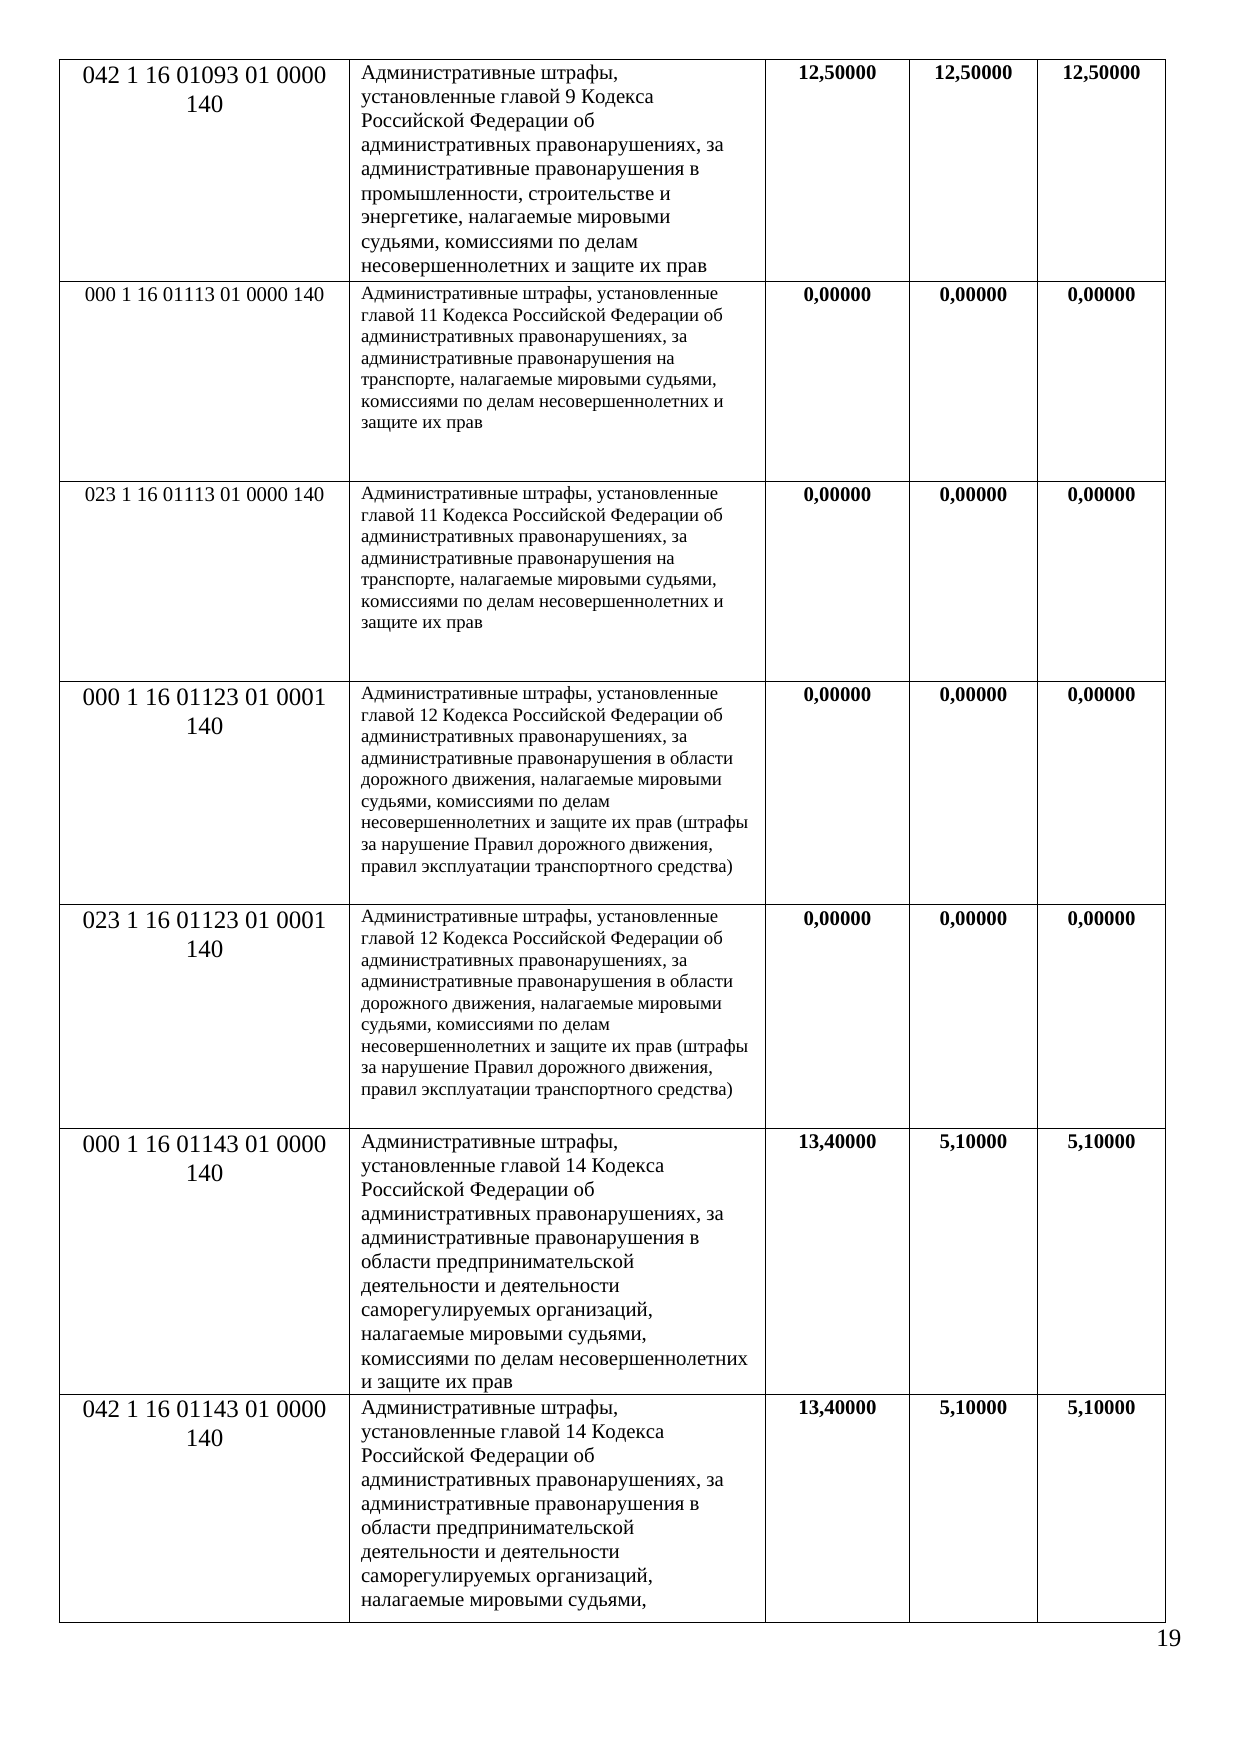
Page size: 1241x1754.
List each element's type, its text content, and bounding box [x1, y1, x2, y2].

table_cell 12,50000 [910, 60, 1037, 281]
table_cell 13,40000 [766, 1129, 909, 1393]
table_cell 000 1 16 01113 01 0000 140 [60, 282, 349, 481]
table_cell Административные штрафы, установленные главой 12 Кодекса Российской Федерации об административных правонарушениях, за административные правонарушения в области дорожного движения, налагаемые мировыми судьями, комиссиями по делам несовершеннолетних и защите их прав (штрафы за нарушение Правил дорожного движения, правил эксплуатации транспортного средства) [350, 682, 765, 904]
table_cell 0,00000 [1038, 482, 1165, 681]
table_cell 5,10000 [1038, 1395, 1165, 1622]
table_cell 000 1 16 01143 01 0000 140 [60, 1129, 349, 1393]
table_cell 042 1 16 01093 01 0000 140 [60, 60, 349, 281]
table_cell 0,00000 [766, 482, 909, 681]
table_cell Административные штрафы, установленные главой 12 Кодекса Российской Федерации об административных правонарушениях, за административные правонарушения в области дорожного движения, налагаемые мировыми судьями, комиссиями по делам несовершеннолетних и защите их прав (штрафы за нарушение Правил дорожного движения, правил эксплуатации транспортного средства) [350, 905, 765, 1128]
table_cell Административные штрафы, установленные главой 11 Кодекса Российской Федерации об административных правонарушениях, за административные правонарушения на транспорте, налагаемые мировыми судьями, комиссиями по делам несовершеннолетних и защите их прав [350, 282, 765, 481]
table_cell 5,10000 [1038, 1129, 1165, 1393]
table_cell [350, 60, 765, 281]
table_cell 023 1 16 01113 01 0000 140 [60, 482, 349, 681]
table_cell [60, 1395, 349, 1622]
table_cell 0,00000 [910, 682, 1037, 904]
table_cell 0,00000 [910, 282, 1037, 481]
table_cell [350, 1395, 765, 1622]
table_cell 0,00000 [1038, 282, 1165, 481]
table_cell 5,10000 [910, 1129, 1037, 1393]
table_cell 13,40000 [766, 1395, 909, 1622]
table_cell 0,00000 [1038, 905, 1165, 1128]
table_cell 023 1 16 01123 01 0001 140 [60, 905, 349, 1128]
table_cell 0,00000 [766, 682, 909, 904]
table_cell Административные штрафы, установленные главой 11 Кодекса Российской Федерации об административных правонарушениях, за административные правонарушения на транспорте, налагаемые мировыми судьями, комиссиями по делам несовершеннолетних и защите их прав [350, 482, 765, 681]
table_cell 0,00000 [766, 905, 909, 1128]
table_cell 12,50000 [766, 60, 909, 281]
table_cell 12,50000 [1038, 60, 1165, 281]
table_cell 0,00000 [910, 482, 1037, 681]
table_cell 0,00000 [1038, 682, 1165, 904]
table_cell 5,10000 [910, 1395, 1037, 1622]
table_cell 000 1 16 01123 01 0001 140 [60, 682, 349, 904]
table_cell 0,00000 [910, 905, 1037, 1128]
table_cell 0,00000 [766, 282, 909, 481]
